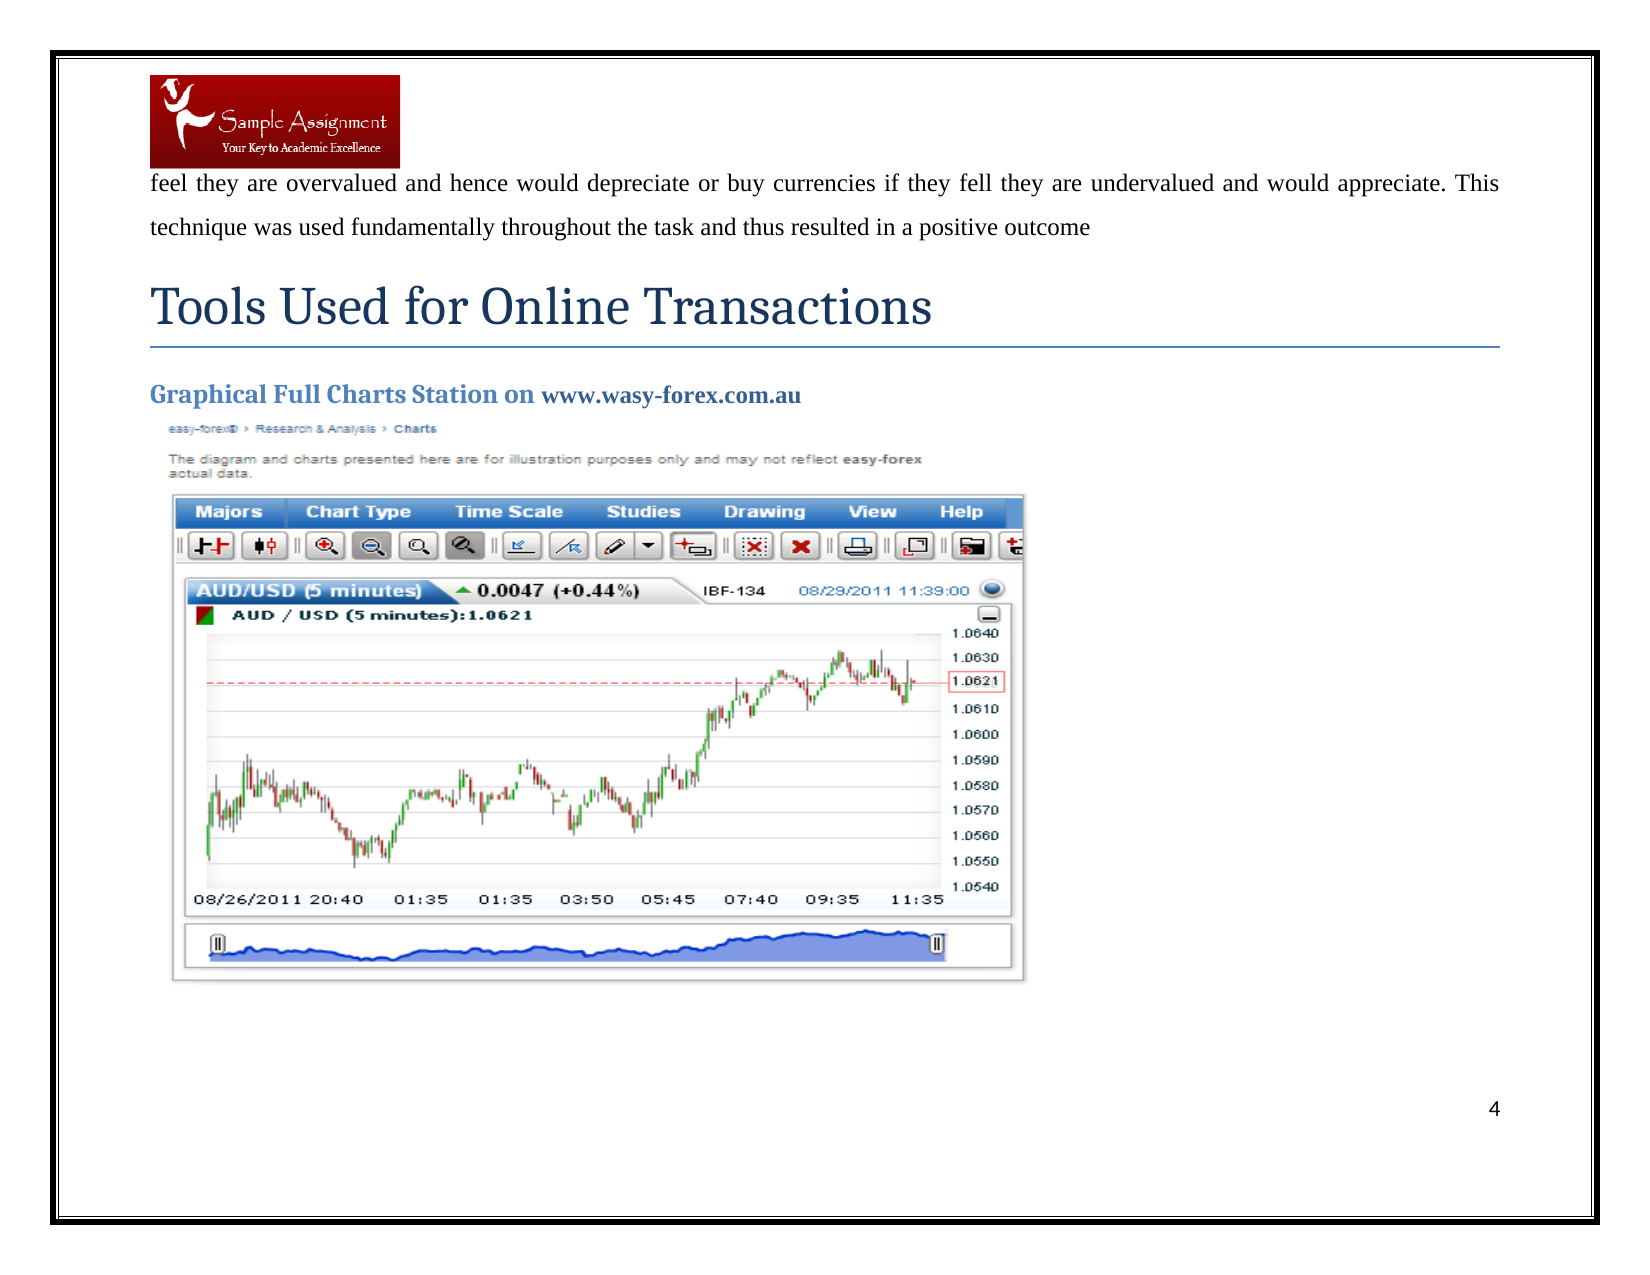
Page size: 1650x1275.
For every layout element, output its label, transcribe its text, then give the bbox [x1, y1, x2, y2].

picture [150, 75, 400, 169]
subtitle Graphical Full Charts Station on www.wasy-forex.com.au [150, 379, 1500, 411]
picture [150, 415, 1028, 990]
title Tools Used for Online Transactions [150, 276, 1500, 346]
